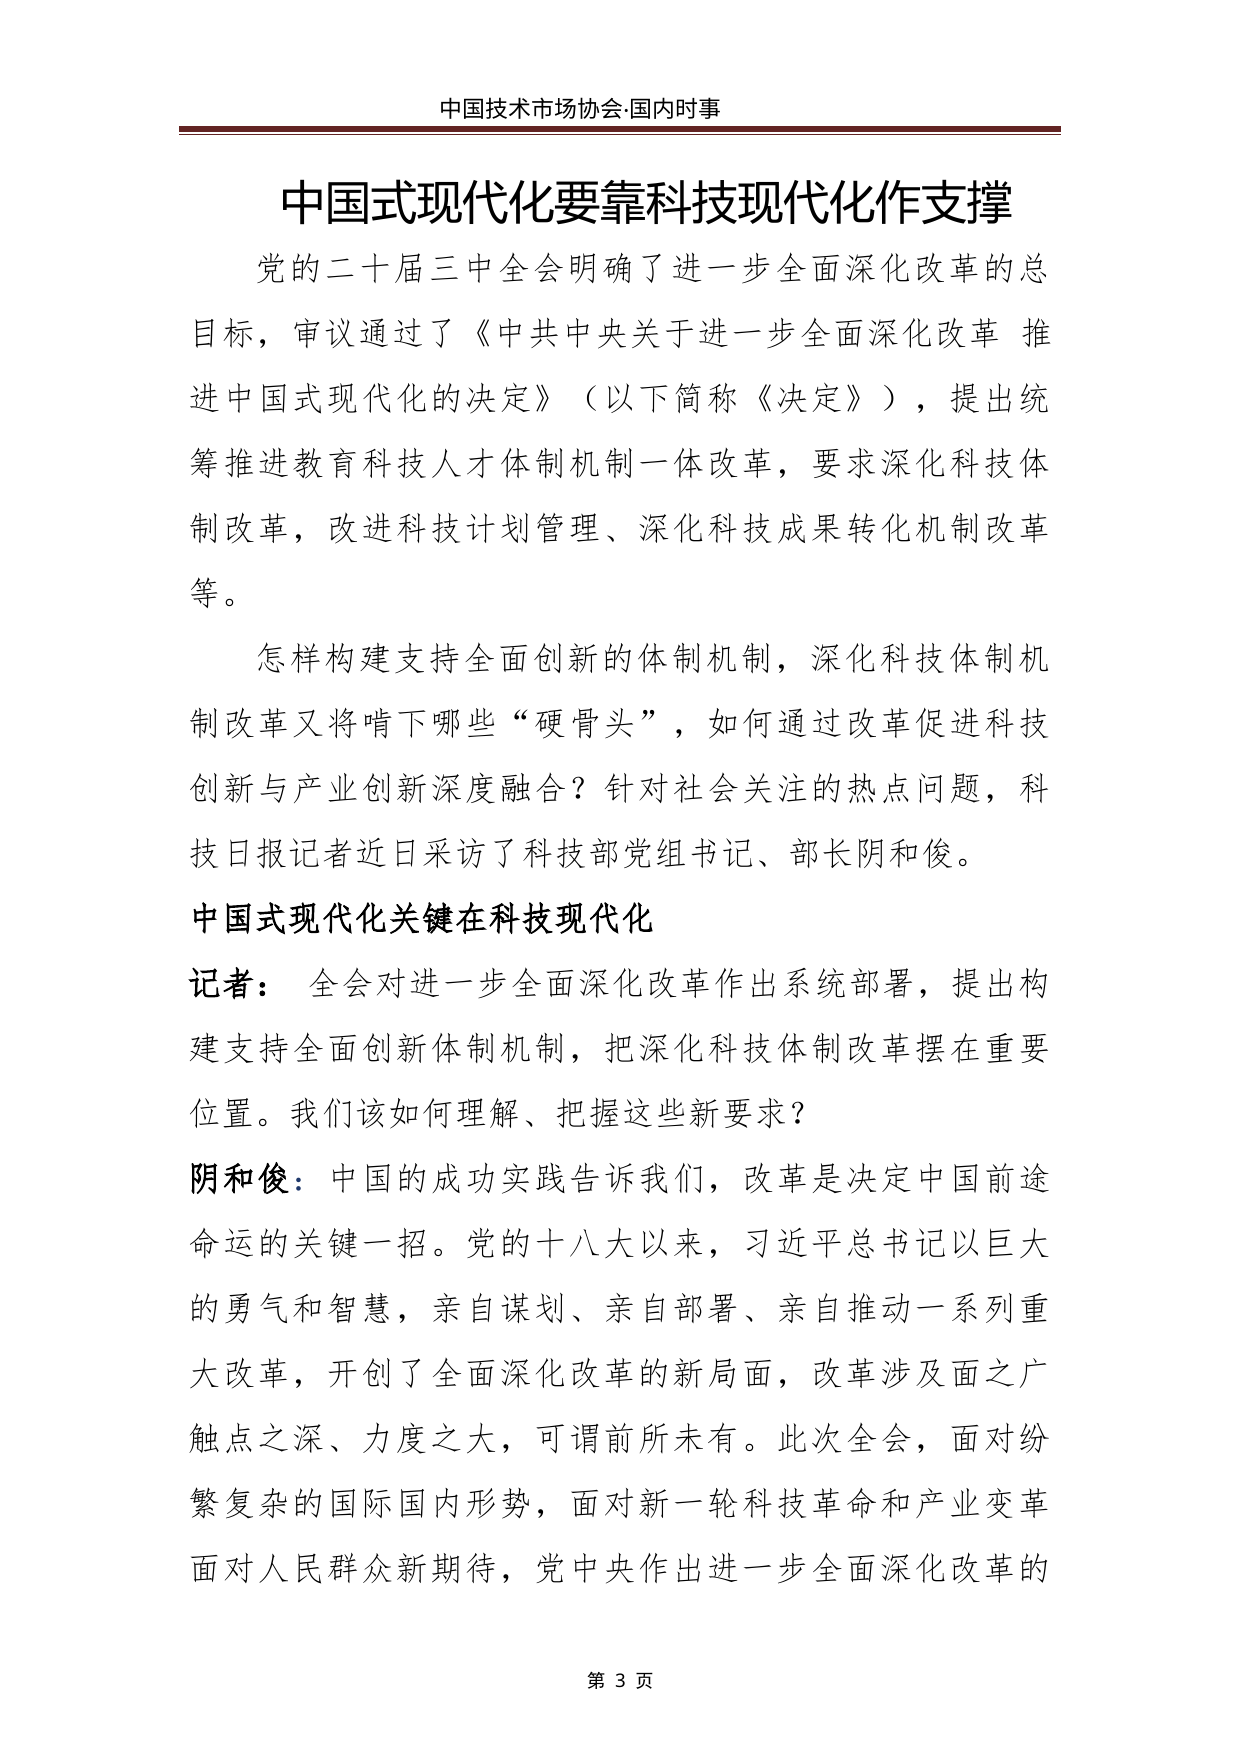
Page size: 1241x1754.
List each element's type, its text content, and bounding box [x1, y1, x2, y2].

text 记者： 全会对进一步全面深化改革作出系统部署，提出构建支持全面创新体制机制，把深化科技体制改革摆在重要位置。我们该如何理解、把握这些新要求？ [187, 948, 1053, 1143]
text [187, 1143, 1053, 1598]
text 中国式现代化关键在科技现代化 [187, 883, 1053, 948]
text 怎样构建支持全面创新的体制机制，深化科技体制机制改革又将啃下哪些“硬骨头”，如何通过改革促进科技创新与产业创新深度融合？针对社会关注的热点问题，科技日报记者近日采访了科技部党组书记、部长阴和俊。 [187, 623, 1053, 883]
subtitle 中国式现代化要靠科技现代化作支撑 [187, 168, 1053, 233]
text 党的二十届三中全会明确了进一步全面深化改革的总目标，审议通过了《中共中央关于进一步全面深化改革 推进中国式现代化的决定》（以下简称《决定》），提出统筹推进教育科技人才体制机制一体改革，要求深化科技体制改革，改进科技计划管理、深化科技成果转化机制改革等。 [187, 233, 1053, 623]
